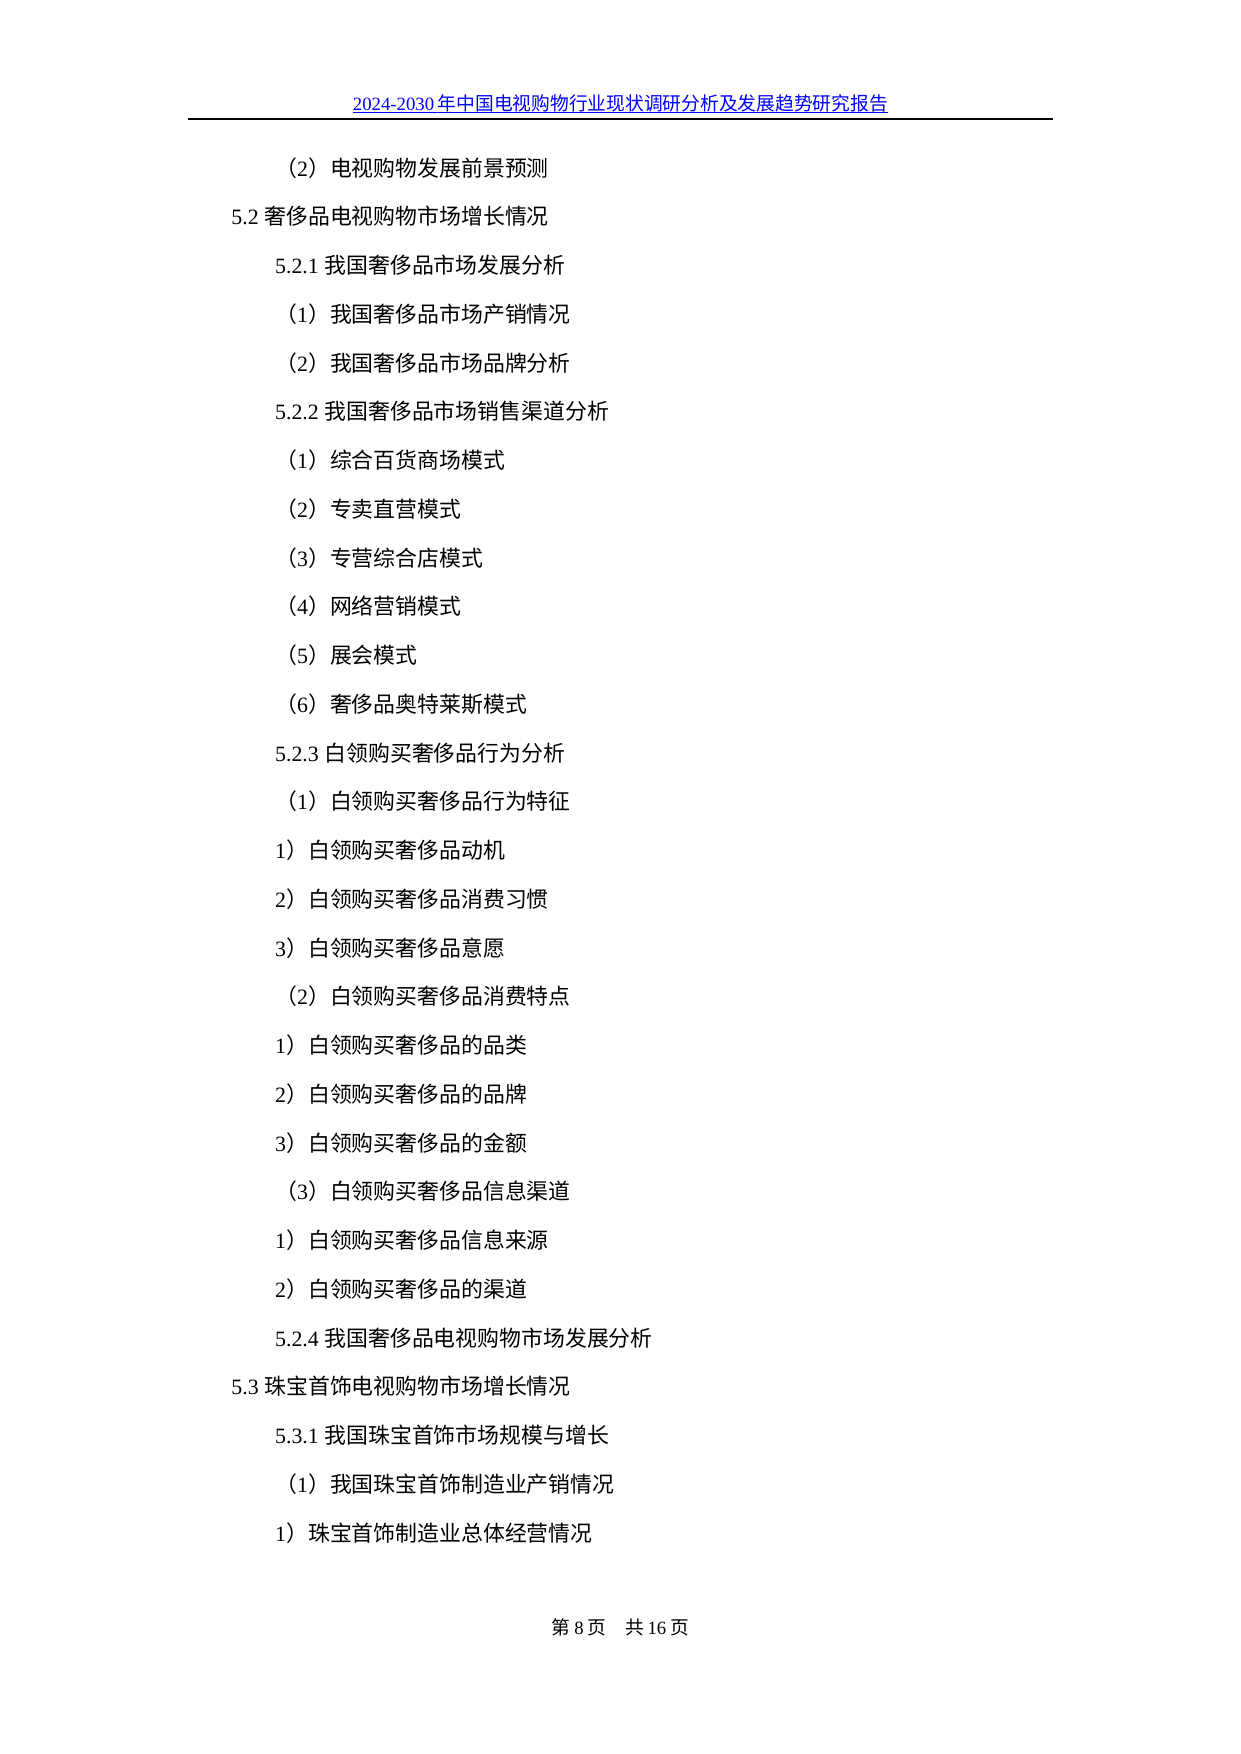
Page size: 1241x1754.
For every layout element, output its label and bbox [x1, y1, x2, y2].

text [187, 150, 1053, 1548]
